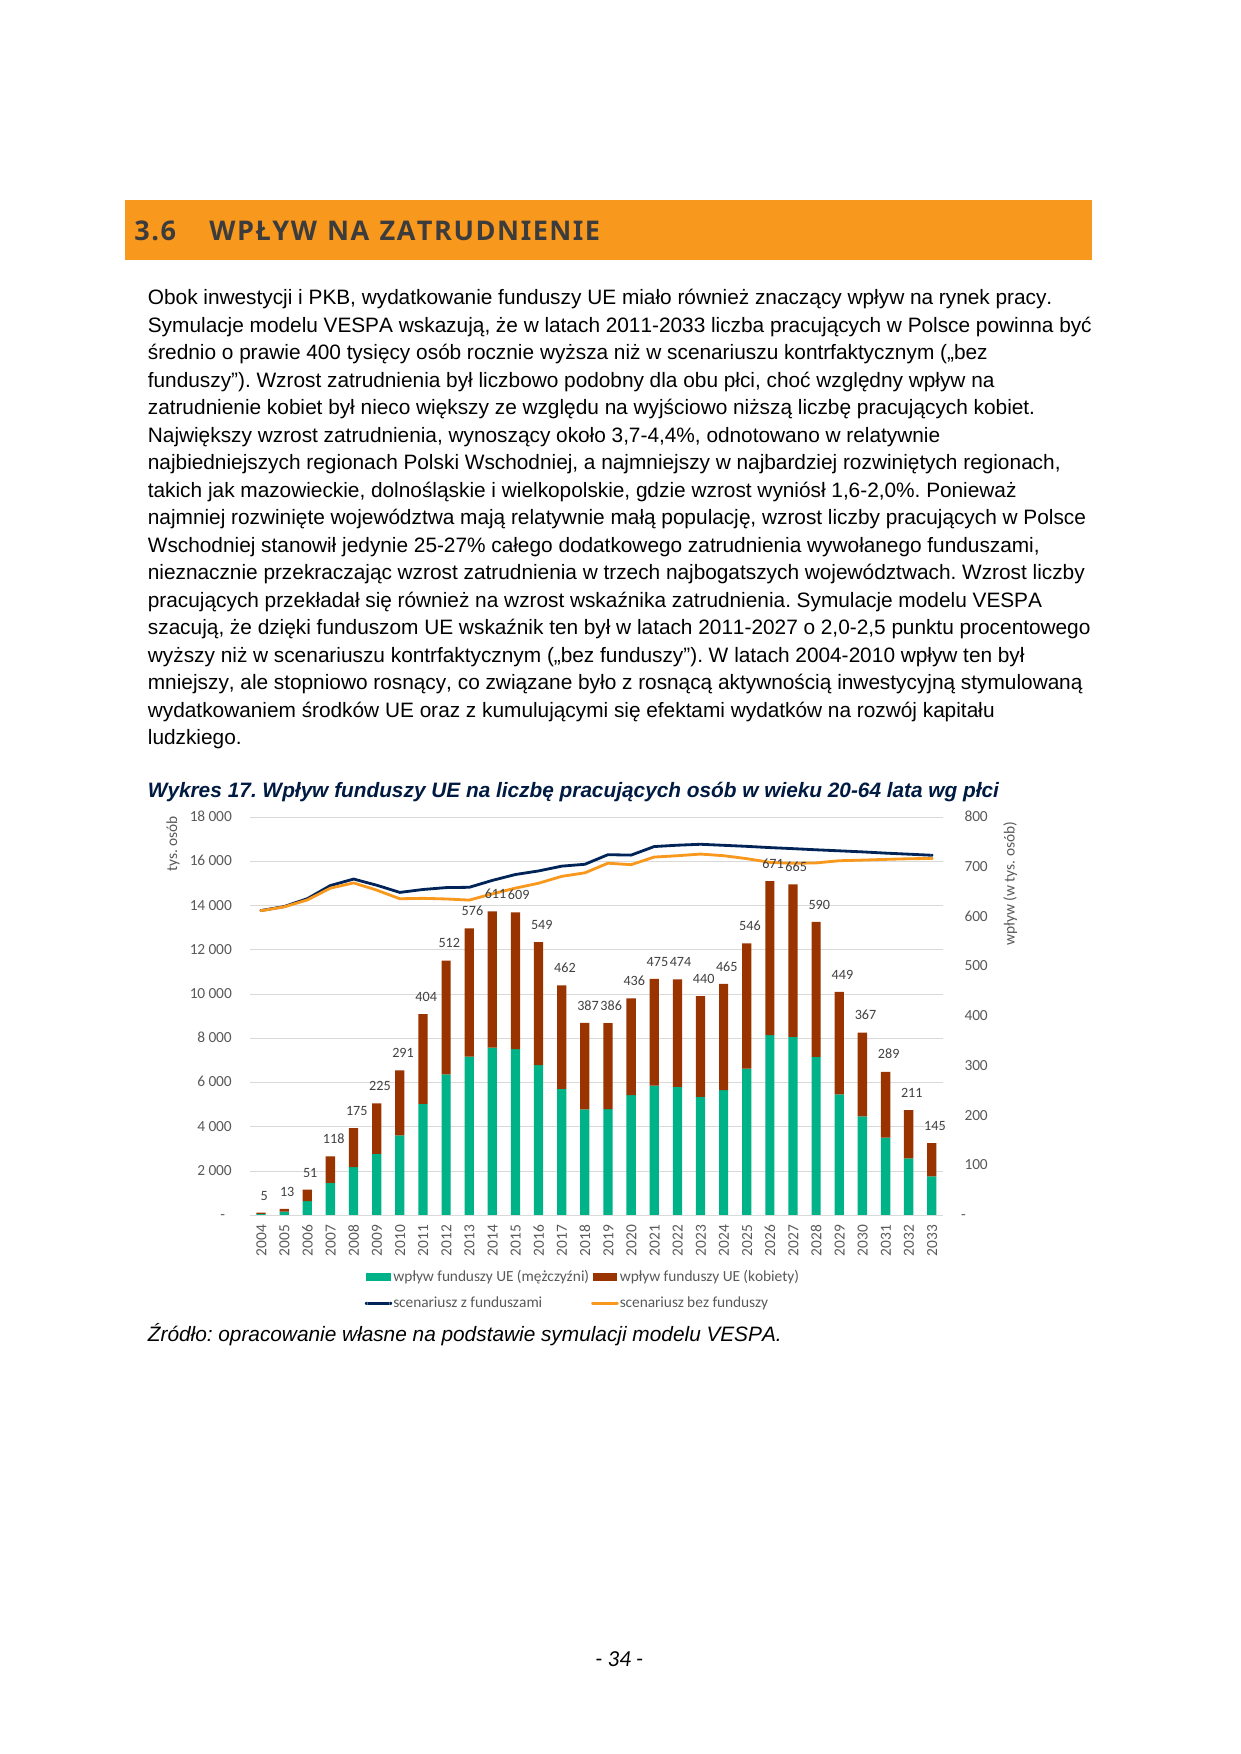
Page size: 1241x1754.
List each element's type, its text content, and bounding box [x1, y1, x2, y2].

text Wpływ na zatrudnienie [134, 210, 1092, 251]
text Obok inwestycji i PKB, wydatkowanie funduszy UE miało również znaczący wpływ na rynek pracy. Symulacje modelu VESPA wskazują, że w latach 2011-2033 liczba pracujących w Polsce powinna być średnio o prawie 400 tysięcy osób rocznie wyższa niż w scenariuszu kontrfaktycznym („bez funduszy”). Wzrost zatrudnienia był liczbowo podobny dla obu płci, choć względny wpływ na zatrudnienie kobiet był nieco większy ze względu na wyjściowo niższą liczbę pracujących kobiet. Największy wzrost zatrudnienia, wynoszący około 3,7-4,4%, odnotowano w relatywnie najbiedniejszych regionach Polski Wschodniej, a najmniejszy w najbardziej rozwiniętych regionach, takich jak mazowieckie, dolnośląskie i wielkopolskie, gdzie wzrost wyniósł 1,6-2,0%. Ponieważ najmniej rozwinięte województwa mają relatywnie małą populację, wzrost liczby pracujących w Polsce Wschodniej stanowił jedynie 25-27% całego dodatkowego zatrudnienia wywołanego funduszami, nieznacznie przekraczając wzrost zatrudnienia w trzech najbogatszych województwach. Wzrost liczby pracujących przekładał się również na wzrost wskaźnika zatrudnienia. Symulacje modelu VESPA szacują, że dzięki funduszom UE wskaźnik ten był w latach 2011-2027 o 2,0-2,5 punktu procentowego wyższy niż w scenariuszu kontrfaktycznym („bez funduszy”). W latach 2004-2010 wpływ ten był mniejszy, ale stopniowo rosnący, co związane było z rosnącą aktywnością inwestycyjną stymulowaną wydatkowaniem środków UE oraz z kumulującymi się efektami wydatków na rozwój kapitału ludzkiego. [148, 285, 1092, 749]
text Źródło: opracowanie własne na podstawie symulacji modelu VESPA. [148, 1322, 1092, 1346]
